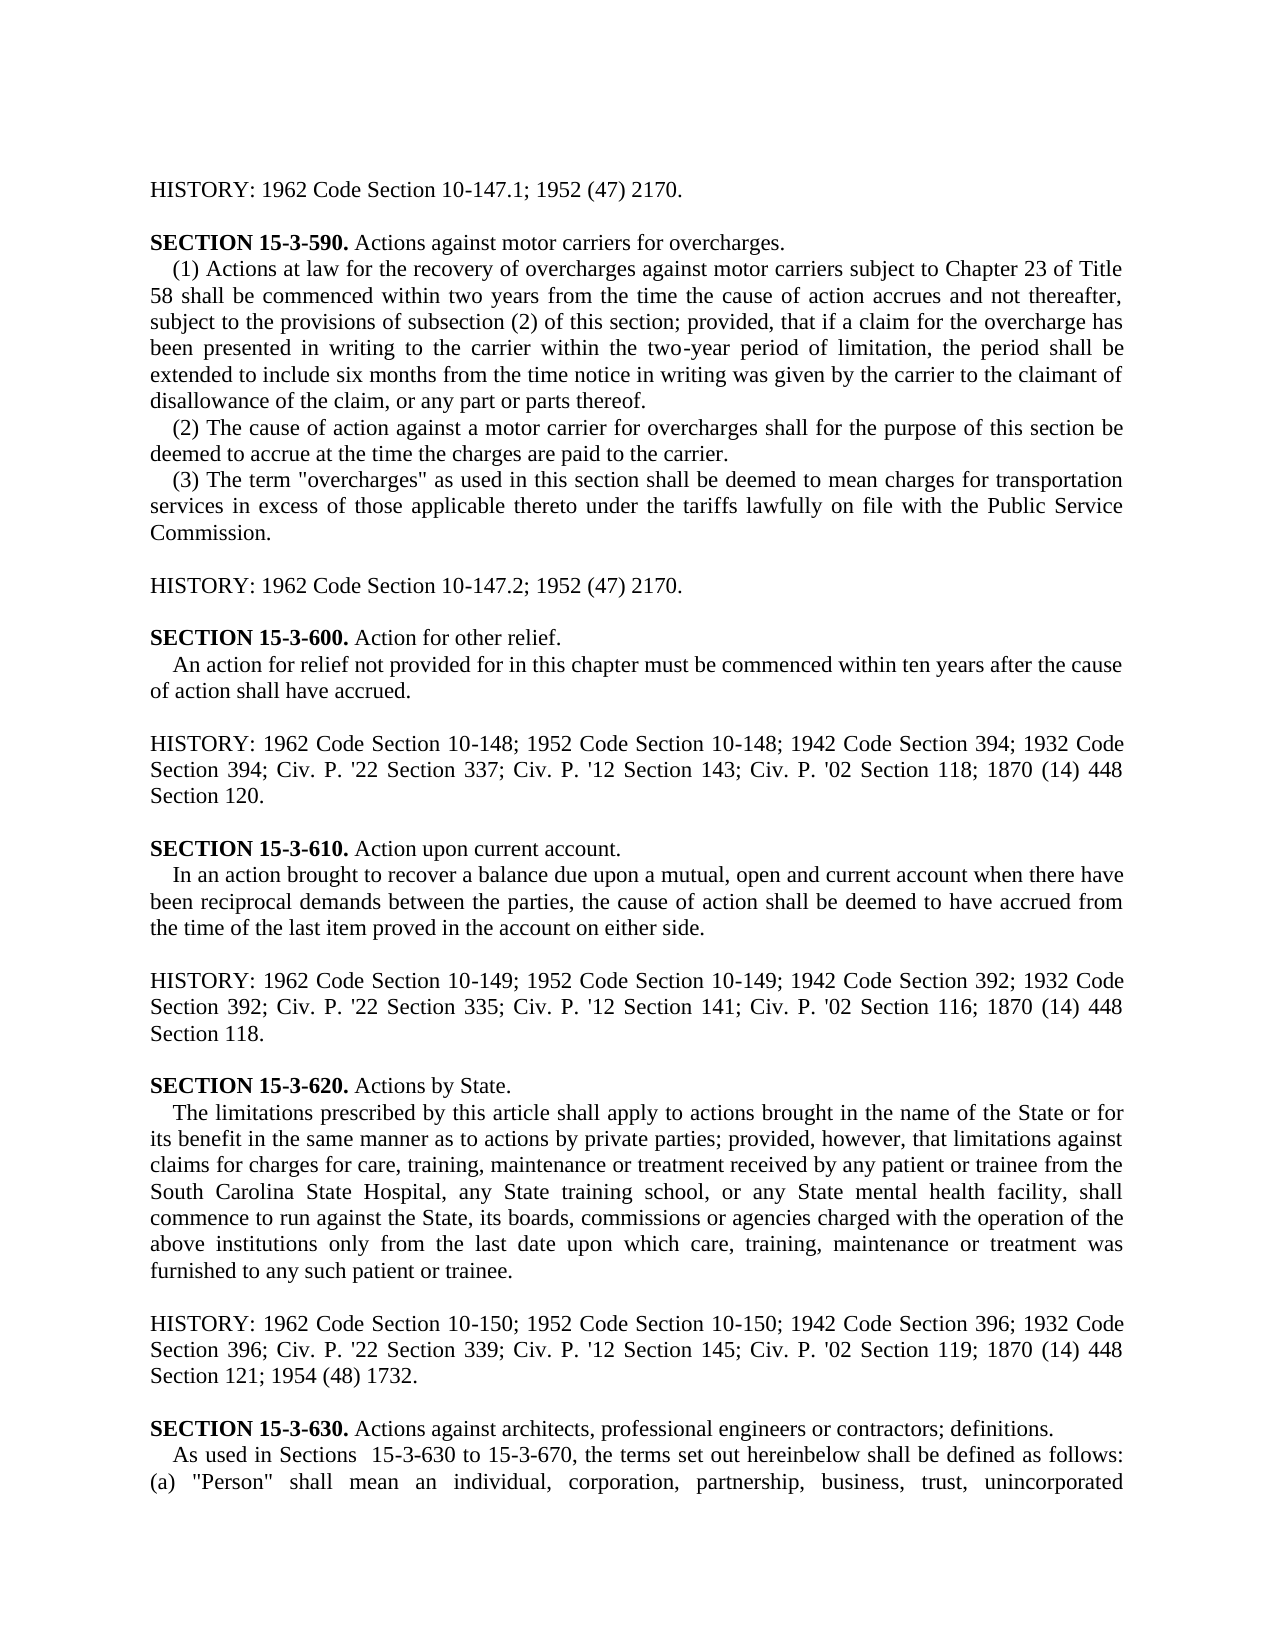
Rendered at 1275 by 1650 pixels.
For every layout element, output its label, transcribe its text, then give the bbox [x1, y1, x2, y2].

text HISTORY: 1962 Code Section 10-150; 1952 Code Section 10-150; 1942 Code Section 396; 1932 Code Section 396; Civ. P. '22 Section 339; Civ. P. '12 Section 145; Civ. P. '02 Section 119; 1870 (14) 448 Section 121; 1954 (48) 1732. [150, 1309, 1125, 1389]
text (3) The term "overcharges" as used in this section shall be deemed to mean charges for transportation services in excess of those applicable thereto under the tariffs lawfully on file with the Public Service Commission. [150, 466, 1125, 545]
text SECTION 15-3-610. Action upon current account. [150, 835, 1125, 862]
text (2) The cause of action against a motor carrier for overcharges shall for the purpose of this section be deemed to accrue at the time the charges are paid to the carrier. [150, 413, 1125, 466]
text SECTION 15-3-620. Actions by State. [150, 1072, 1125, 1099]
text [150, 1441, 1125, 1494]
text In an action brought to recover a balance due upon a mutual, open and current account when there have been reciprocal demands between the parties, the cause of action shall be deemed to have accrued from the time of the last item proved in the account on either side. [150, 862, 1125, 941]
text SECTION 15-3-600. Action for other relief. [150, 624, 1125, 651]
text An action for relief not provided for in this chapter must be commenced within ten years after the cause of action shall have accrued. [150, 651, 1125, 703]
text HISTORY: 1962 Code Section 10-147.2; 1952 (47) 2170. [150, 572, 1125, 598]
text SECTION 15-3-630. Actions against architects, professional engineers or contractors; definitions. [150, 1415, 1125, 1441]
text HISTORY: 1962 Code Section 10-148; 1952 Code Section 10-148; 1942 Code Section 394; 1932 Code Section 394; Civ. P. '22 Section 337; Civ. P. '12 Section 143; Civ. P. '02 Section 118; 1870 (14) 448 Section 120. [150, 730, 1125, 809]
text HISTORY: 1962 Code Section 10-149; 1952 Code Section 10-149; 1942 Code Section 392; 1932 Code Section 392; Civ. P. '22 Section 335; Civ. P. '12 Section 141; Civ. P. '02 Section 116; 1870 (14) 448 Section 118. [150, 967, 1125, 1046]
text (1) Actions at law for the recovery of overcharges against motor carriers subject to Chapter 23 of Title 58 shall be commenced within two years from the time the cause of action accrues and not thereafter, subject to the provisions of subsection (2) of this section; provided, that if a claim for the overcharge has been presented in writing to the carrier within the two-year period of limitation, the period shall be extended to include six months from the time notice in writing was given by the carrier to the claimant of disallowance of the claim, or any part or parts thereof. [150, 255, 1125, 413]
text The limitations prescribed by this article shall apply to actions brought in the name of the State or for its benefit in the same manner as to actions by private parties; provided, however, that limitations against claims for charges for care, training, maintenance or treatment received by any patient or trainee from the South Carolina State Hospital, any State training school, or any State mental health facility, shall commence to run against the State, its boards, commissions or agencies charged with the operation of the above institutions only from the last date upon which care, training, maintenance or treatment was furnished to any such patient or trainee. [150, 1099, 1125, 1283]
text SECTION 15-3-590. Actions against motor carriers for overcharges. [150, 229, 1125, 255]
text HISTORY: 1962 Code Section 10-147.1; 1952 (47) 2170. [150, 176, 1125, 203]
